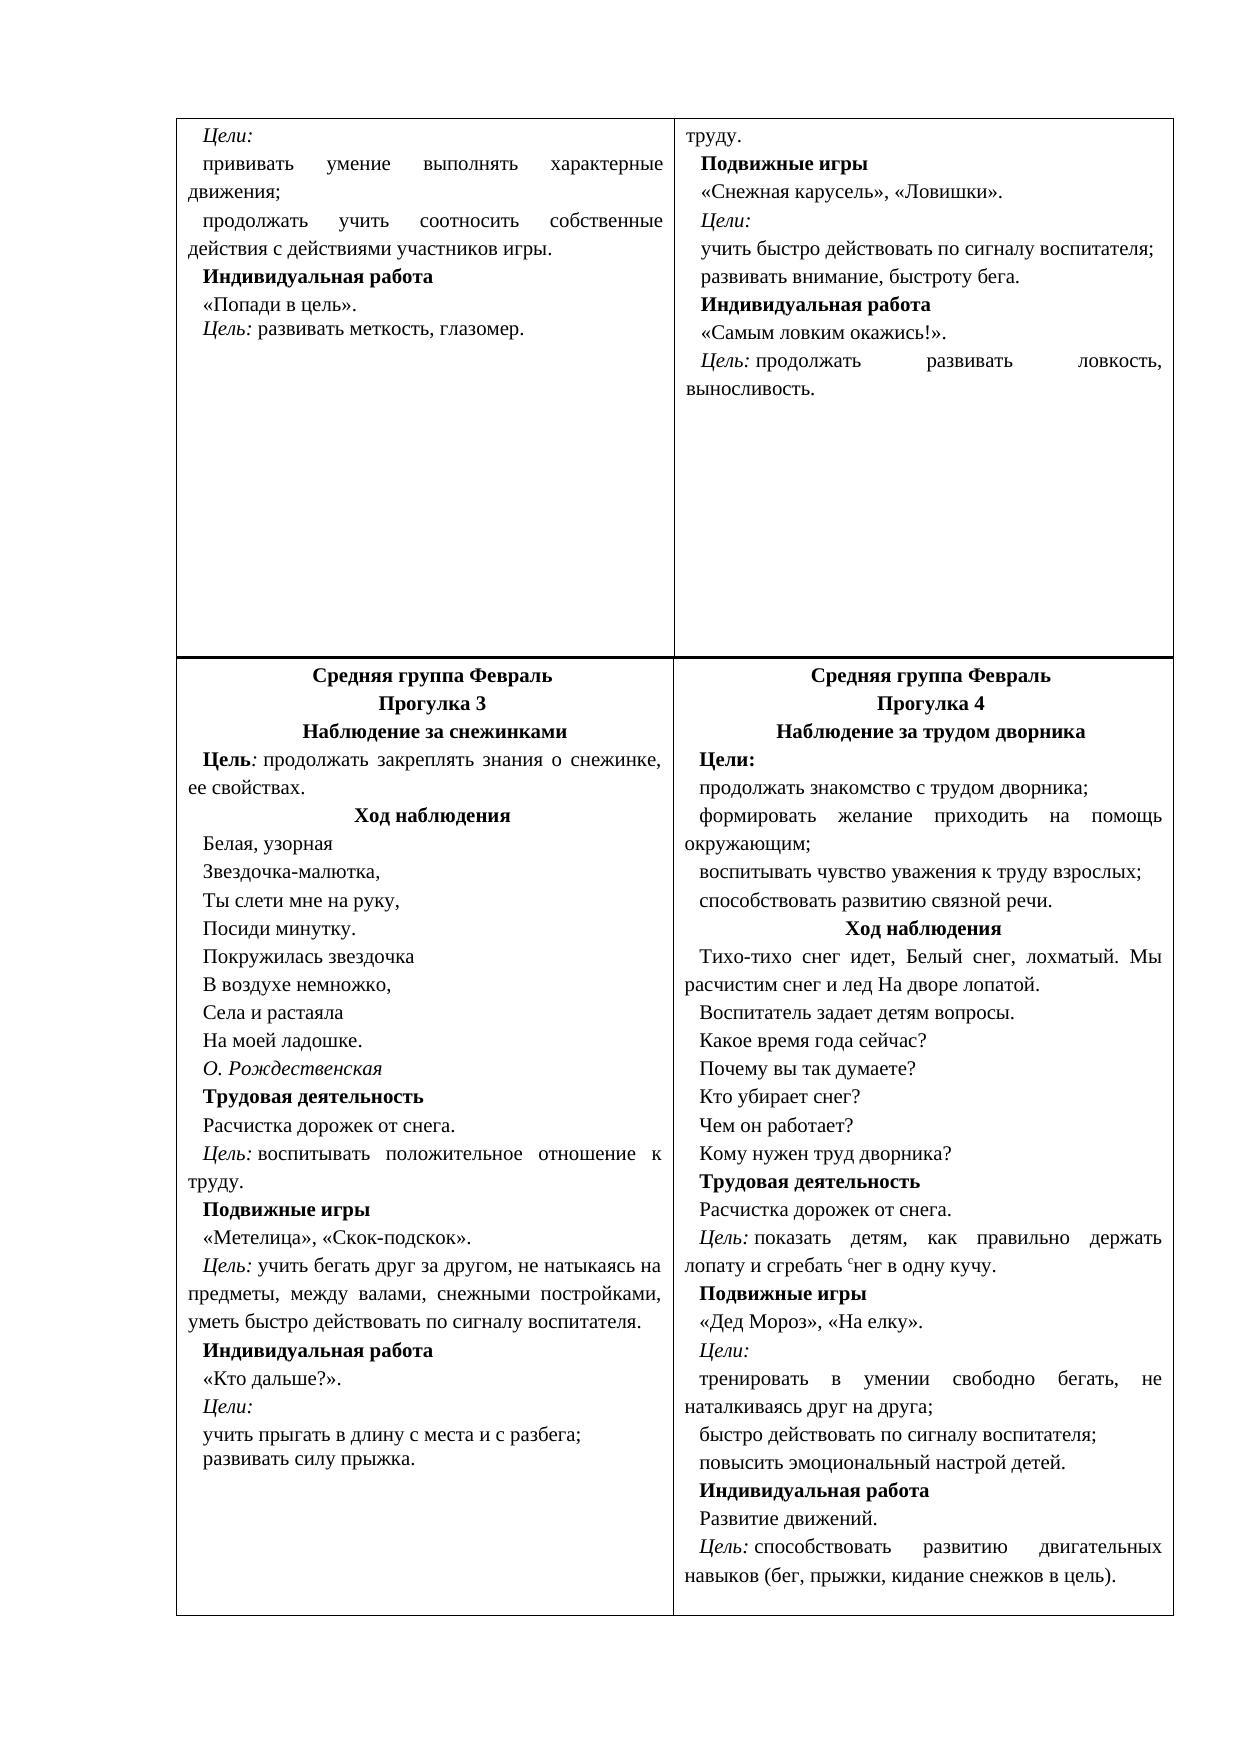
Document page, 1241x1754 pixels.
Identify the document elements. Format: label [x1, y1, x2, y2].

table_header [674, 659, 1173, 1615]
table_header [177, 119, 674, 656]
table_header [177, 659, 673, 1615]
table_header [675, 119, 1173, 656]
